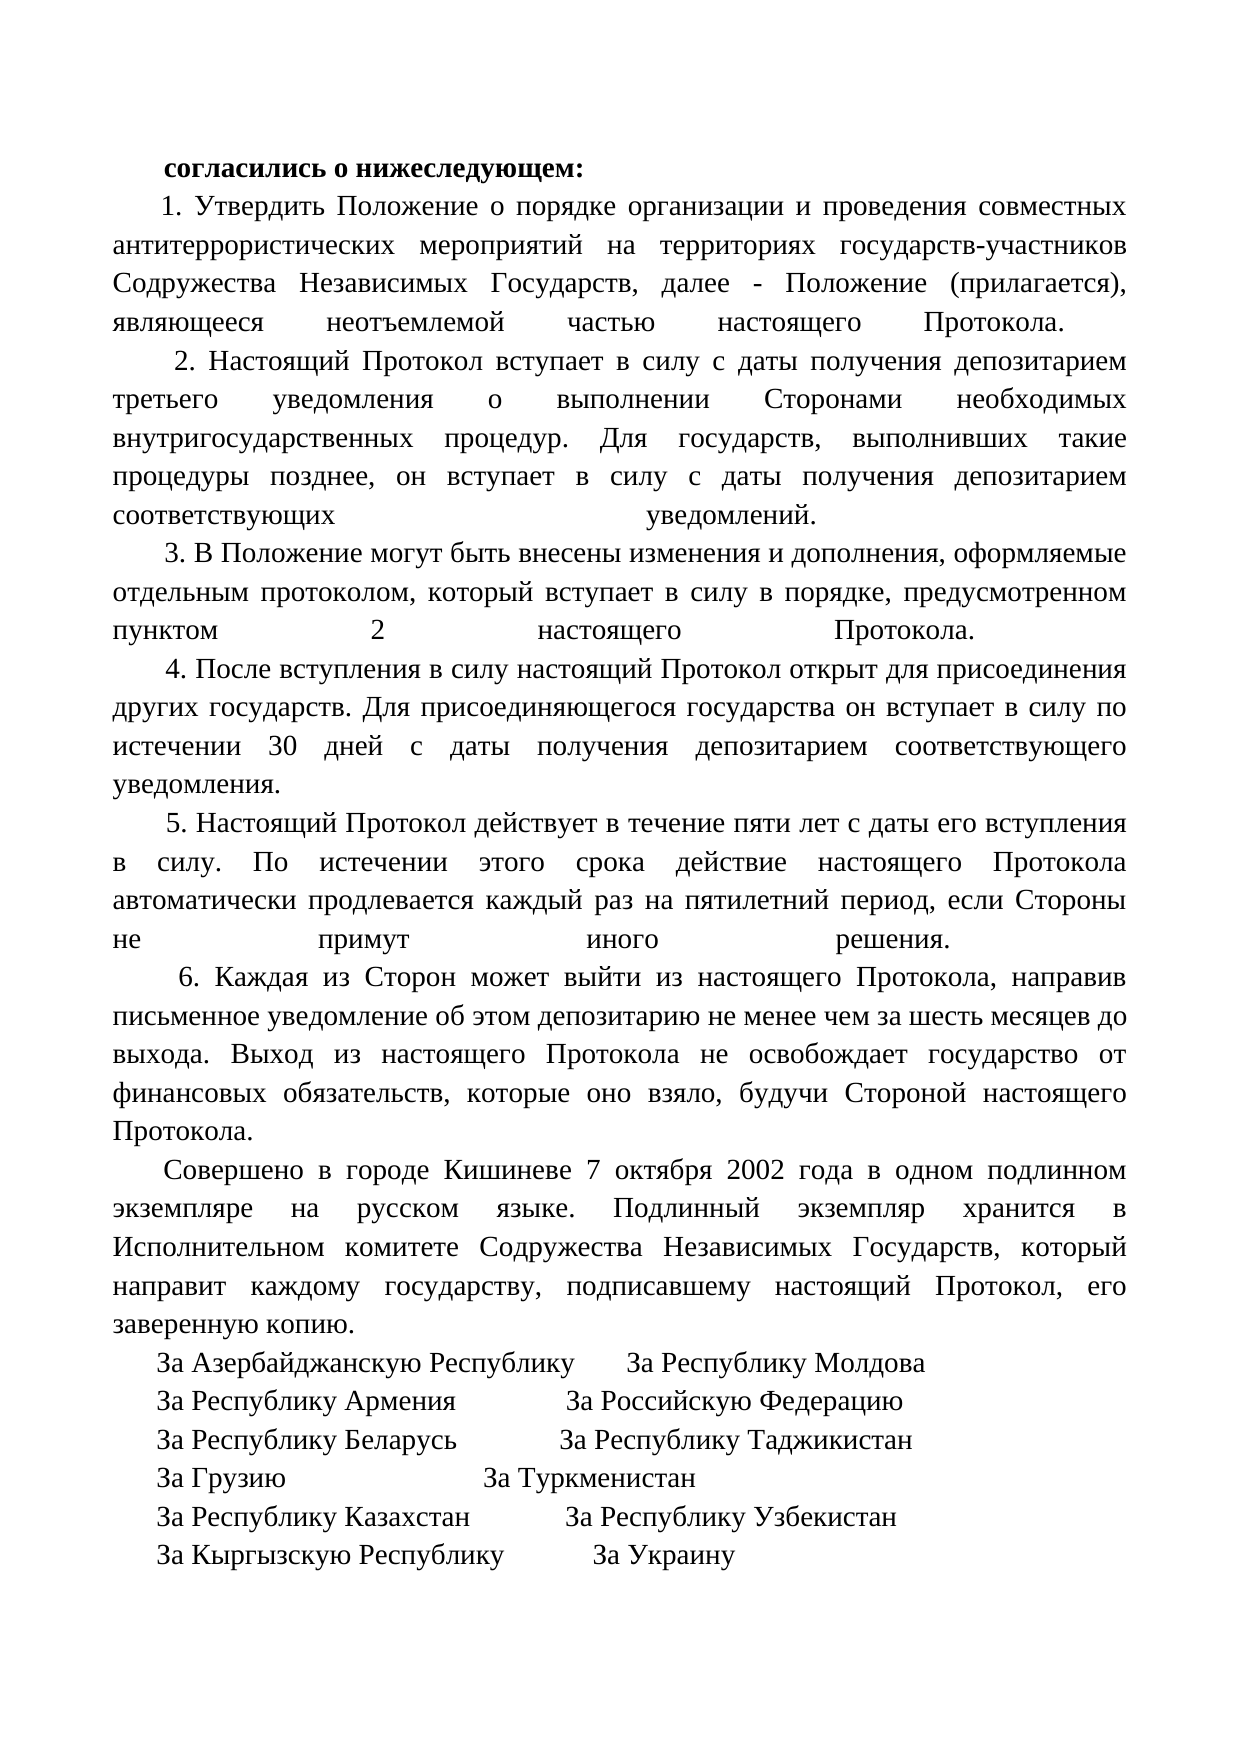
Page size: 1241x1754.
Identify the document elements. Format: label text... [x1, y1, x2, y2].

text Совершено в городе Кишиневе 7 октября 2002 года в одном подлинном экземпляре на русском языке. Подлинный экземпляр хранится в Исполнительном комитете Содружества Независимых Государств, который направит каждому государству, подписавшему настоящий Протокол, его заверенную копию. [112, 1152, 1128, 1340]
text За Республику Беларусь За Республику Таджикистан [112, 1422, 1128, 1455]
text За Азербайджанскую Республику За Республику Молдова [112, 1345, 1128, 1378]
text За Республику Армения За Российскую Федерацию [112, 1383, 1128, 1417]
text 1. Утвердить Положение о порядке организации и проведения совместных антитеррористических мероприятий на территориях государств-участников Содружества Независимых Государств, далее - Положение (прилагается), являющееся неотъемлемой частью настоящего Протокола. 2. Настоящий Протокол вступает в силу с даты получения депозитарием третьего уведомления о выполнении Сторонами необходимых внутригосударственных процедур. Для государств, выполнивших такие процедуры позднее, он вступает в силу с даты получения депозитарием соответствующих уведомлений. 3. В Положение могут быть внесены изменения и дополнения, оформляемые отдельным протоколом, который вступает в силу в порядке, предусмотренном пунктом 2 настоящего Протокола. 4. После вступления в силу настоящий Протокол открыт для присоединения других государств. Для присоединяющегося государства он вступает в силу по истечении 30 дней с даты получения депозитарием соответствующего уведомления. 5. Настоящий Протокол действует в течение пяти лет с даты его вступления в силу. По истечении этого срока действие настоящего Протокола автоматически продлевается каждый раз на пятилетний период, если Стороны не примут иного решения. 6. Каждая из Сторон может выйти из настоящего Протокола, направив письменное уведомление об этом депозитарию не менее чем за шесть месяцев до выхода. Выход из настоящего Протокола не освобождает государство от финансовых обязательств, которые оно взяло, будучи Стороной настоящего Протокола. [112, 188, 1128, 1147]
text согласились о нижеследующем: [112, 150, 1128, 183]
text За Грузию За Туркменистан [112, 1460, 1128, 1494]
text За Кыргызскую Республику За Украину [112, 1537, 1128, 1571]
text За Республику Казахстан За Республику Узбекистан [112, 1499, 1128, 1532]
